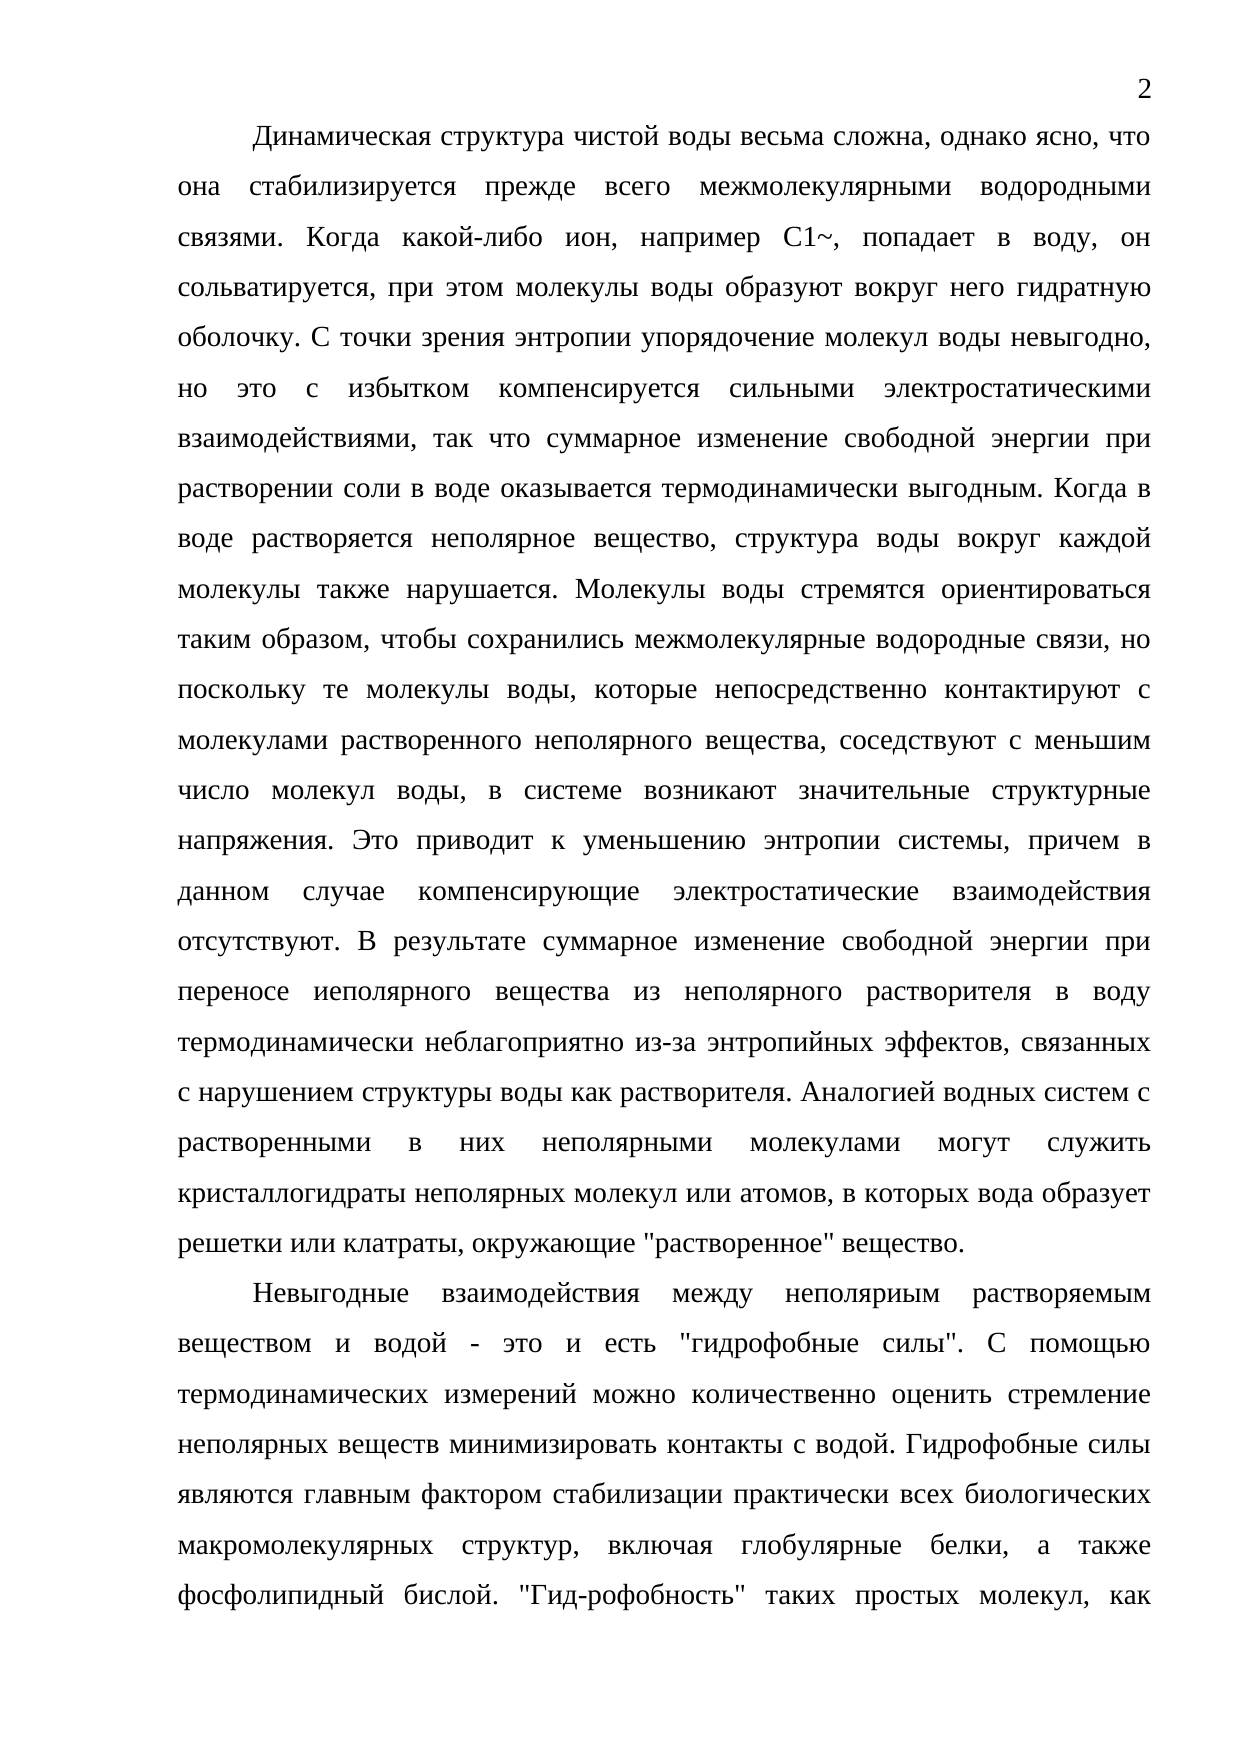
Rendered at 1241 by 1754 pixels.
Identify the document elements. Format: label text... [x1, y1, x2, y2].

text Динамическая структура чистой воды весьма сложна, однако ясно, что она стабилизируется прежде всего межмолекулярными водородными связями. Когда какой-либо ион, например С1~, попадает в воду, он сольватируется, при этом молекулы воды образуют вокруг него гидратную оболочку. С точки зрения энтропии упорядочение молекул воды невыгодно, но это с избытком компенсируется сильными электростатическими взаимодействиями, так что суммарное изменение свободной энергии при растворении соли в воде оказывается термодинамически выгодным. Когда в воде растворяется неполярное вещество, структура воды вокруг каждой молекулы также нарушается. Молекулы воды стремятся ориентироваться таким образом, чтобы сохранились межмолекулярные водородные связи, но поскольку те молекулы воды, которые непосредственно контактируют с молекулами растворенного неполярного вещества, соседствуют с меньшим число молекул воды, в системе возникают значительные структурные напряжения. Это приводит к уменьшению энтропии системы, причем в данном случае компенсирующие электростатические взаимодействия отсутствуют. В результате суммарное изменение свободной энергии при переносе иеполярного вещества из неполярного растворителя в воду термодинамически неблагоприятно из-за энтропийных эффектов, связанных с нарушением структуры воды как растворителя. Аналогией водных систем с растворенными в них неполярными молекулами могут служить кристаллогидраты неполярных молекул или атомов, в которых вода образует решетки или клатраты, окружающие "растворенное" вещество. [177, 118, 1152, 1258]
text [177, 1275, 1152, 1611]
